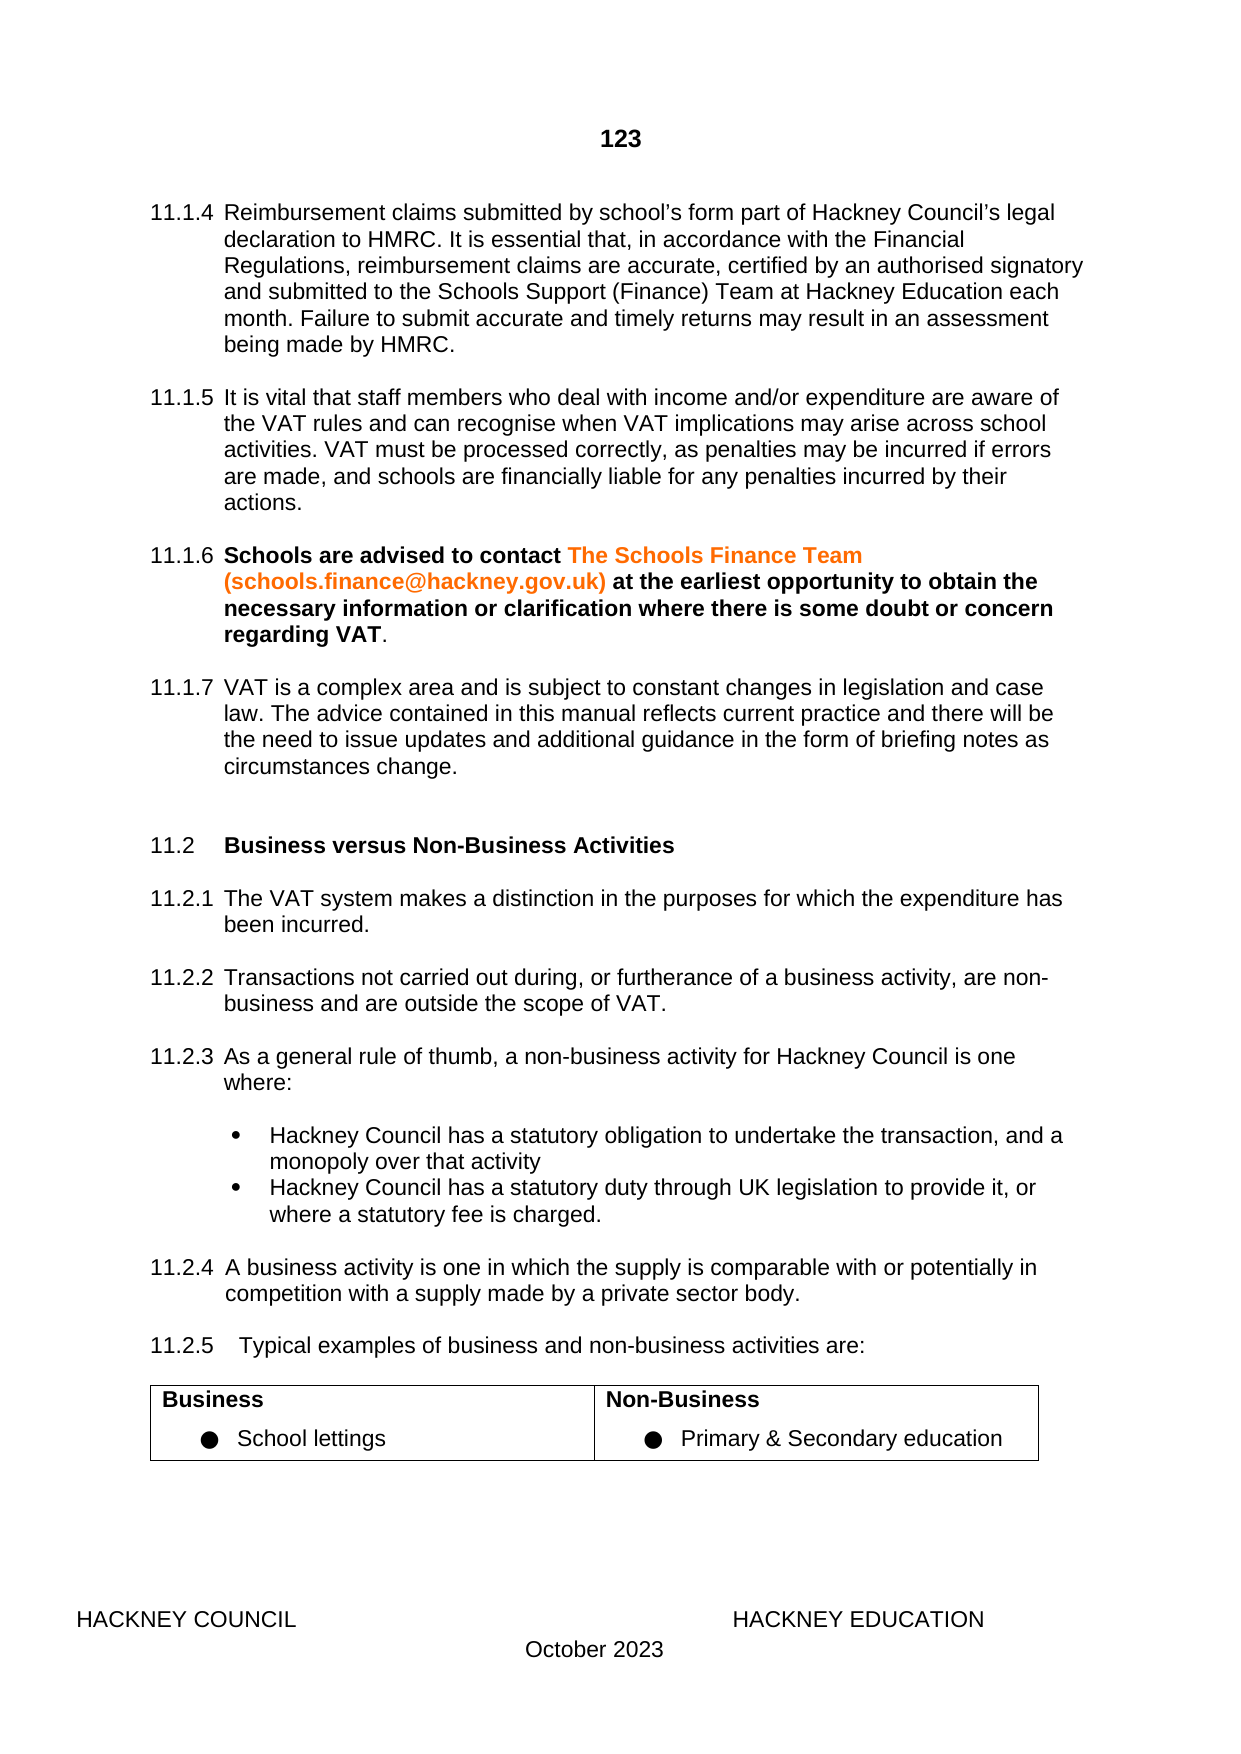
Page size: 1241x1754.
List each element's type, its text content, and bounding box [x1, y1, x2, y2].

text 11.2.3 As a general rule of thumb, a non-business activity for Hackney Council is one where: [150, 1043, 1090, 1095]
text 11.2.1 The VAT system makes a distinction in the purposes for which the expenditure has been incurred. [150, 884, 1090, 937]
text 11.2.5 Typical examples of business and non-business activities are: [150, 1332, 1090, 1359]
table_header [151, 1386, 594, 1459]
text 11.2.2 Transactions not carried out during, or furtherance of a business activity, are non-business and are outside the scope of VAT. [150, 963, 1090, 1016]
text 11.2.4 A business activity is one in which the supply is comparable with or potentially in competition with a supply made by a private sector body. [150, 1253, 1090, 1306]
text 11.1.4 Reimbursement claims submitted by school’s form part of Hackney Council’s legal declaration to HMRC. It is essential that, in accordance with the Financial Regulations, reimbursement claims are accurate, certified by an authorised signatory and submitted to the Schools Support (Finance) Team at Hackney Education each month. Failure to submit accurate and timely returns may result in an assessment being made by HMRC. [150, 199, 1090, 357]
list Hackney Council has a statutory obligation to undertake the transaction, and a monopoly over that activity [232, 1122, 1090, 1174]
text 11.1.5 It is vital that staff members who deal with income and/or expenditure are aware of the VAT rules and can recognise when VAT implications may arise across school activities. VAT must be processed correctly, as penalties may be incurred if errors are made, and schools are financially liable for any penalties incurred by their actions. [150, 384, 1090, 516]
list Hackney Council has a statutory duty through UK legislation to provide it, or where a statutory fee is charged. [232, 1174, 1090, 1227]
text 11.1.6 Schools are advised to contact The Schools Finance Team (schools.finance@hackney.gov.uk) at the earliest opportunity to obtain the necessary information or clarification where there is some doubt or concern regarding VAT. [150, 542, 1090, 647]
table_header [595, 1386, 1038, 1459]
text 11.2 Business versus Non-Business Activities [150, 832, 1090, 858]
text 11.1.7 VAT is a complex area and is subject to constant changes in legislation and case law. The advice contained in this manual reflects current practice and there will be the need to issue updates and additional guidance in the form of briefing notes as circumstances change. [150, 674, 1090, 779]
